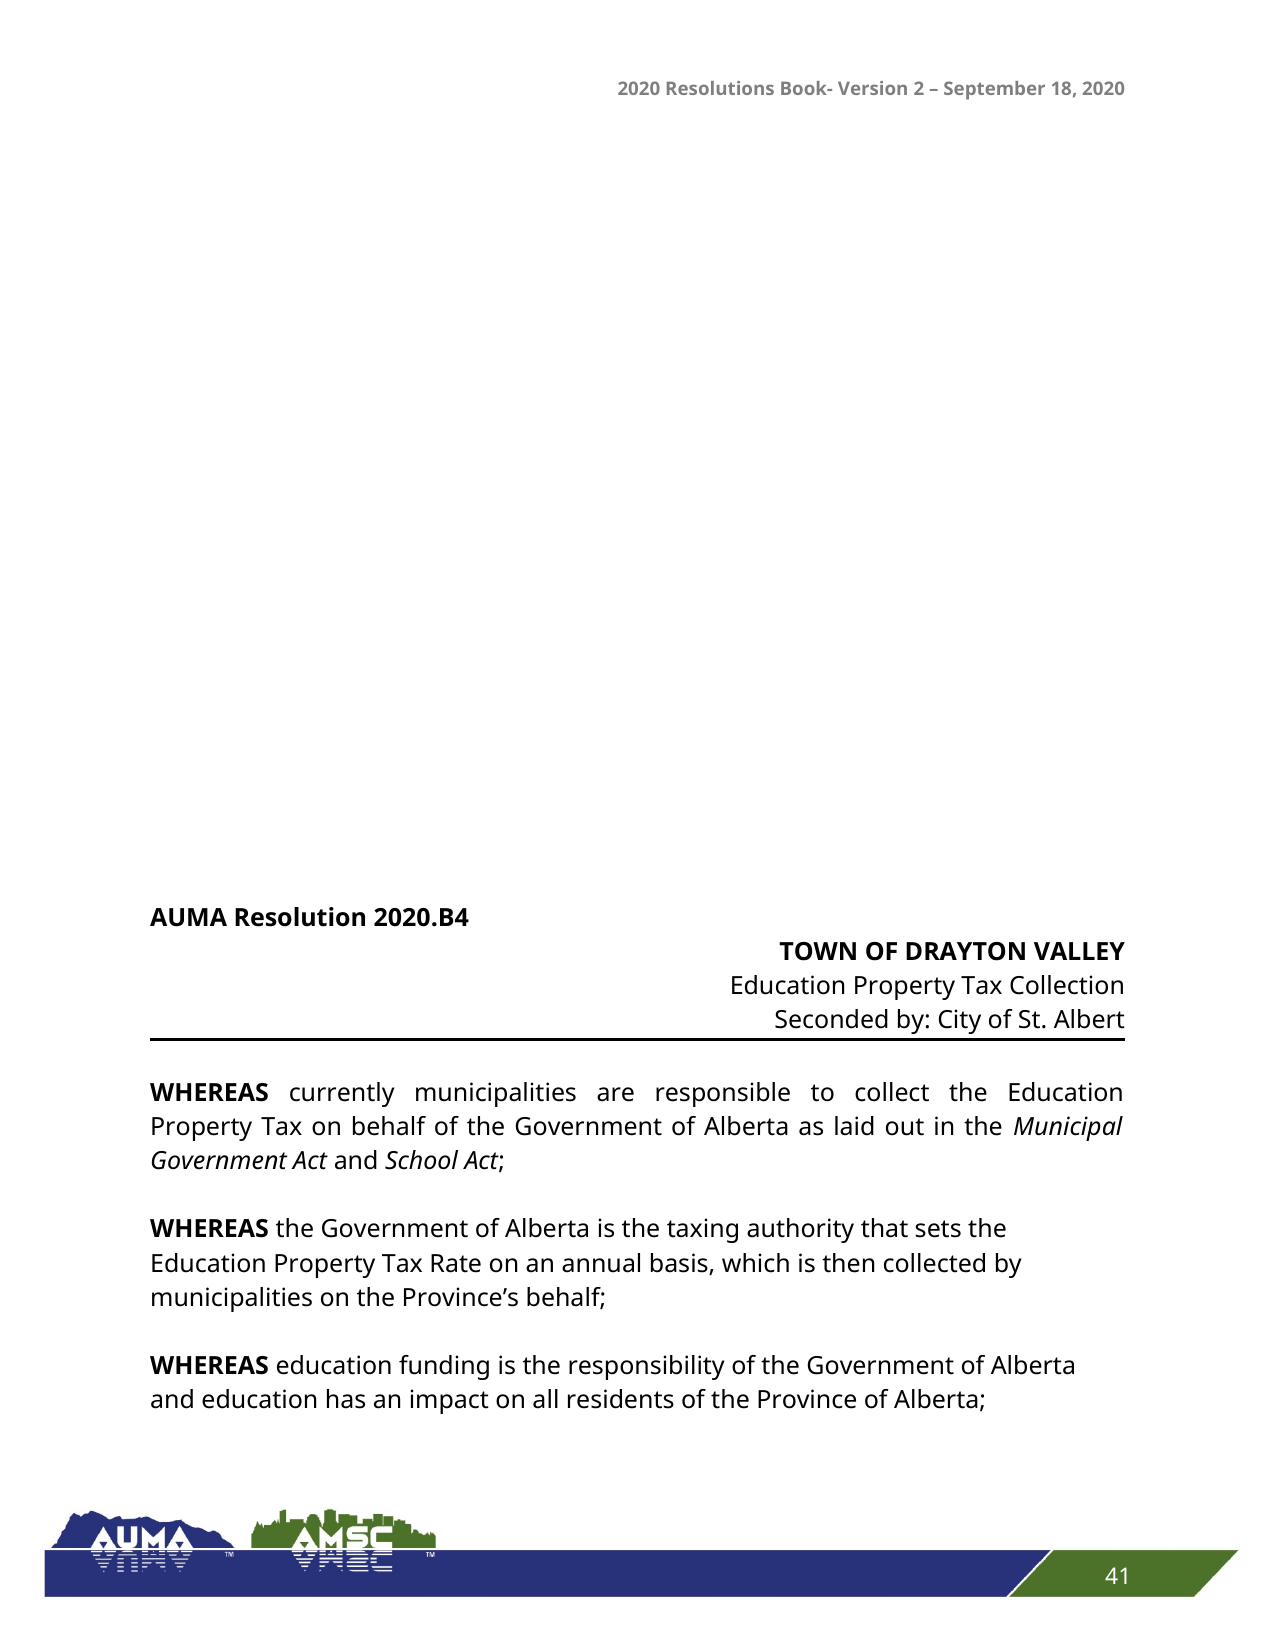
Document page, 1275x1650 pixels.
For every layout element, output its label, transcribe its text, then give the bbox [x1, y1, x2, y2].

text WHEREAS the Government of Alberta is the taxing authority that sets the Education Property Tax Rate on an annual basis, which is then collected by municipalities on the Province’s behalf; [150, 1211, 1125, 1313]
subtitle Education Property Tax Collection [150, 967, 1125, 1002]
text WHEREAS currently municipalities are responsible to collect the Education Property Tax on behalf of the Government of Alberta as laid out in the Municipal Government Act and School Act; [150, 1075, 1125, 1177]
text WHEREAS education funding is the responsibility of the Government of Alberta and education has an impact on all residents of the Province of Alberta; [150, 1347, 1125, 1416]
picture [42, 1508, 1243, 1599]
subtitle TOWN OF DRAYTON VALLEY [150, 933, 1125, 967]
subtitle AUMA Resolution 2020.B4 [150, 899, 709, 933]
text Seconded by: City of St. Albert [150, 1002, 1125, 1038]
